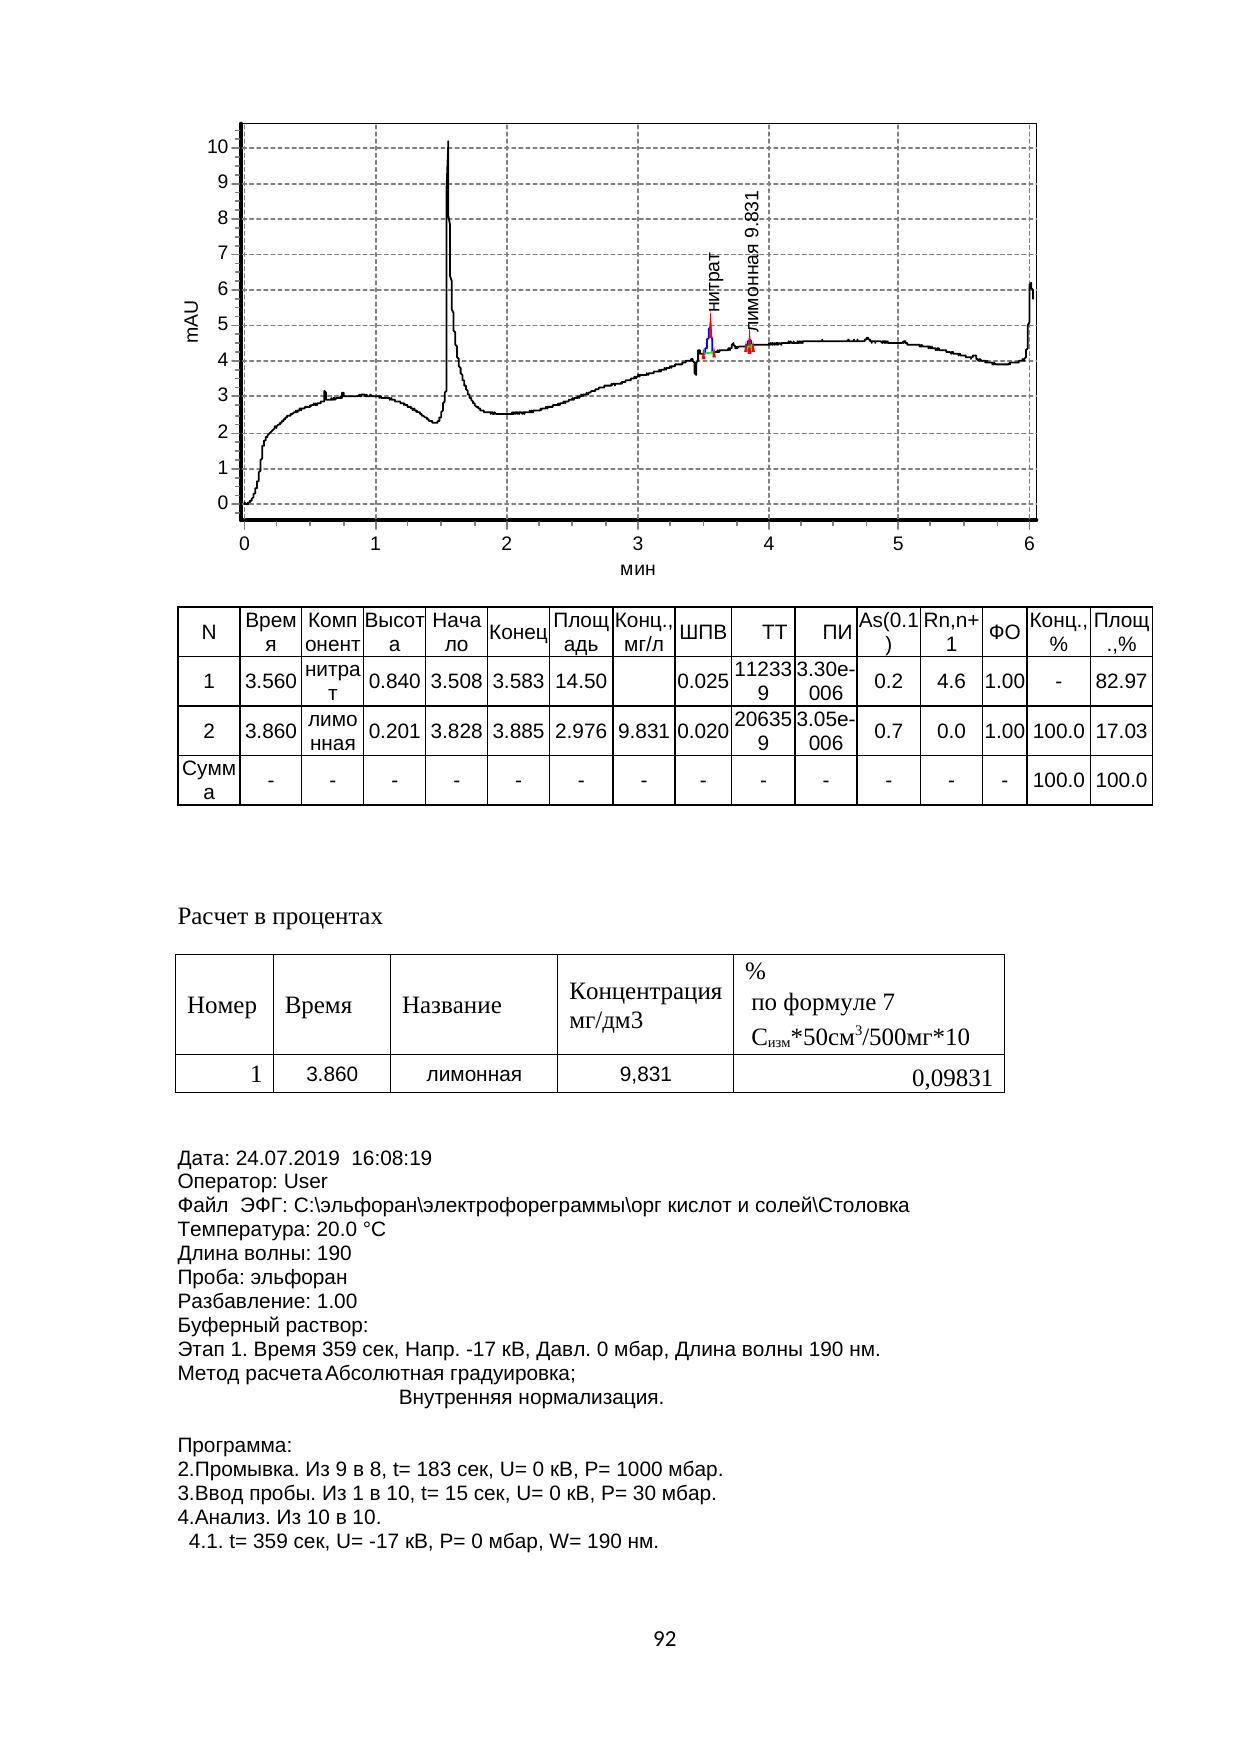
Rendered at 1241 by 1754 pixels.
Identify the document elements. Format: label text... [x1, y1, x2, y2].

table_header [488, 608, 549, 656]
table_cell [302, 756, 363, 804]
text Буферный раствор: [177, 1313, 1152, 1337]
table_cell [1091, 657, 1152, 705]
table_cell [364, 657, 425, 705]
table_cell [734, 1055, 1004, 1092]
text 3.Ввод пробы. Из 1 в 10, t= 15 сек, U= 0 кВ, P= 30 мбар. [177, 1481, 1152, 1505]
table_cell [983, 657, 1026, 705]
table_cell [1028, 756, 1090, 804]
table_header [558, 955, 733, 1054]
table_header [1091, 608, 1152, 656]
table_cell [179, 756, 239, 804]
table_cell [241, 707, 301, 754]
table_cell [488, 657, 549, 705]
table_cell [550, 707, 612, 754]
text Температура: 20.0 °C [177, 1217, 1152, 1241]
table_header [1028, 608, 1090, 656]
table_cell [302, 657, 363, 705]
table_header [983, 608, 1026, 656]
text 4.Анализ. Из 10 в 10. [177, 1505, 1152, 1529]
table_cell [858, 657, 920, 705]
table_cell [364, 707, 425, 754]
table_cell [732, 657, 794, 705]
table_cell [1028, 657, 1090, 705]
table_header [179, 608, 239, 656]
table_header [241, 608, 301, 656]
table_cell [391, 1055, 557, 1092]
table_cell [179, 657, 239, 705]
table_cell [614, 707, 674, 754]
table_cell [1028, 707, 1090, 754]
text Метод расчета Абсолютная градуировка; [177, 1361, 1152, 1385]
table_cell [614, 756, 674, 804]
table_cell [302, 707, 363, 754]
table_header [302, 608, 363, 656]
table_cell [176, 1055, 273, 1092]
text Длина волны: 190 [177, 1241, 1152, 1265]
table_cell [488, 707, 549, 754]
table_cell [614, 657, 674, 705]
text 4.1. t= 359 сек, U= -17 кВ, P= 0 мбар, W= 190 нм. [177, 1529, 1152, 1553]
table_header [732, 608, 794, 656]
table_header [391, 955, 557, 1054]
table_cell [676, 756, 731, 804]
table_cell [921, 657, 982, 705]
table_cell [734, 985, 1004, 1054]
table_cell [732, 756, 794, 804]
text 2.Промывка. Из 9 в 8, t= 183 сек, U= 0 кВ, P= 1000 мбар. [177, 1457, 1152, 1481]
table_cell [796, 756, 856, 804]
text Этап 1. Время 359 сек, Напр. -17 кВ, Давл. 0 мбар, Длина волны 190 нм. [177, 1337, 1152, 1361]
text Проба: эльфоран [177, 1265, 1152, 1289]
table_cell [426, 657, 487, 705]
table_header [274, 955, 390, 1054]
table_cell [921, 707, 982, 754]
text Файл ЭФГ: C:\эльфоран\электрофореграммы\орг кислот и солей\Столовка [177, 1193, 1152, 1217]
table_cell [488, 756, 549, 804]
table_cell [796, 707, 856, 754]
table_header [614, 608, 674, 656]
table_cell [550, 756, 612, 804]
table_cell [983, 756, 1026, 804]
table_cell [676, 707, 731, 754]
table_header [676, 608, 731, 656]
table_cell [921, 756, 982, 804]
text Дата: 24.07.2019 16:08:19 [177, 1145, 1152, 1169]
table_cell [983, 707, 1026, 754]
text Программа: [177, 1433, 1152, 1457]
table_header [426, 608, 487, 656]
text Внутренняя нормализация. [177, 1385, 1152, 1409]
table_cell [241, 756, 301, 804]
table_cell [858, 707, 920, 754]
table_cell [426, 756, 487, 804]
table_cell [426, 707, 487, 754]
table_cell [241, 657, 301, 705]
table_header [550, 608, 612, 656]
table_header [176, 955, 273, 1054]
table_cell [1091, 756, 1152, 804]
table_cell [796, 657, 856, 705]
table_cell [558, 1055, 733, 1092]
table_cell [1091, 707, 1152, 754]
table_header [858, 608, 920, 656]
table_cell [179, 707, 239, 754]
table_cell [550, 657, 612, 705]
text Расчет в процентах [177, 901, 1152, 930]
text Оператор: User [177, 1169, 1152, 1193]
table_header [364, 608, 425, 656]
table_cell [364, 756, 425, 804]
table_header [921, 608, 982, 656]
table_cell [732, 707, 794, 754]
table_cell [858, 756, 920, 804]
text Разбавление: 1.00 [177, 1289, 1152, 1313]
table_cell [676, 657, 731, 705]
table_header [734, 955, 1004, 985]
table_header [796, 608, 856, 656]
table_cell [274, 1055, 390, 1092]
